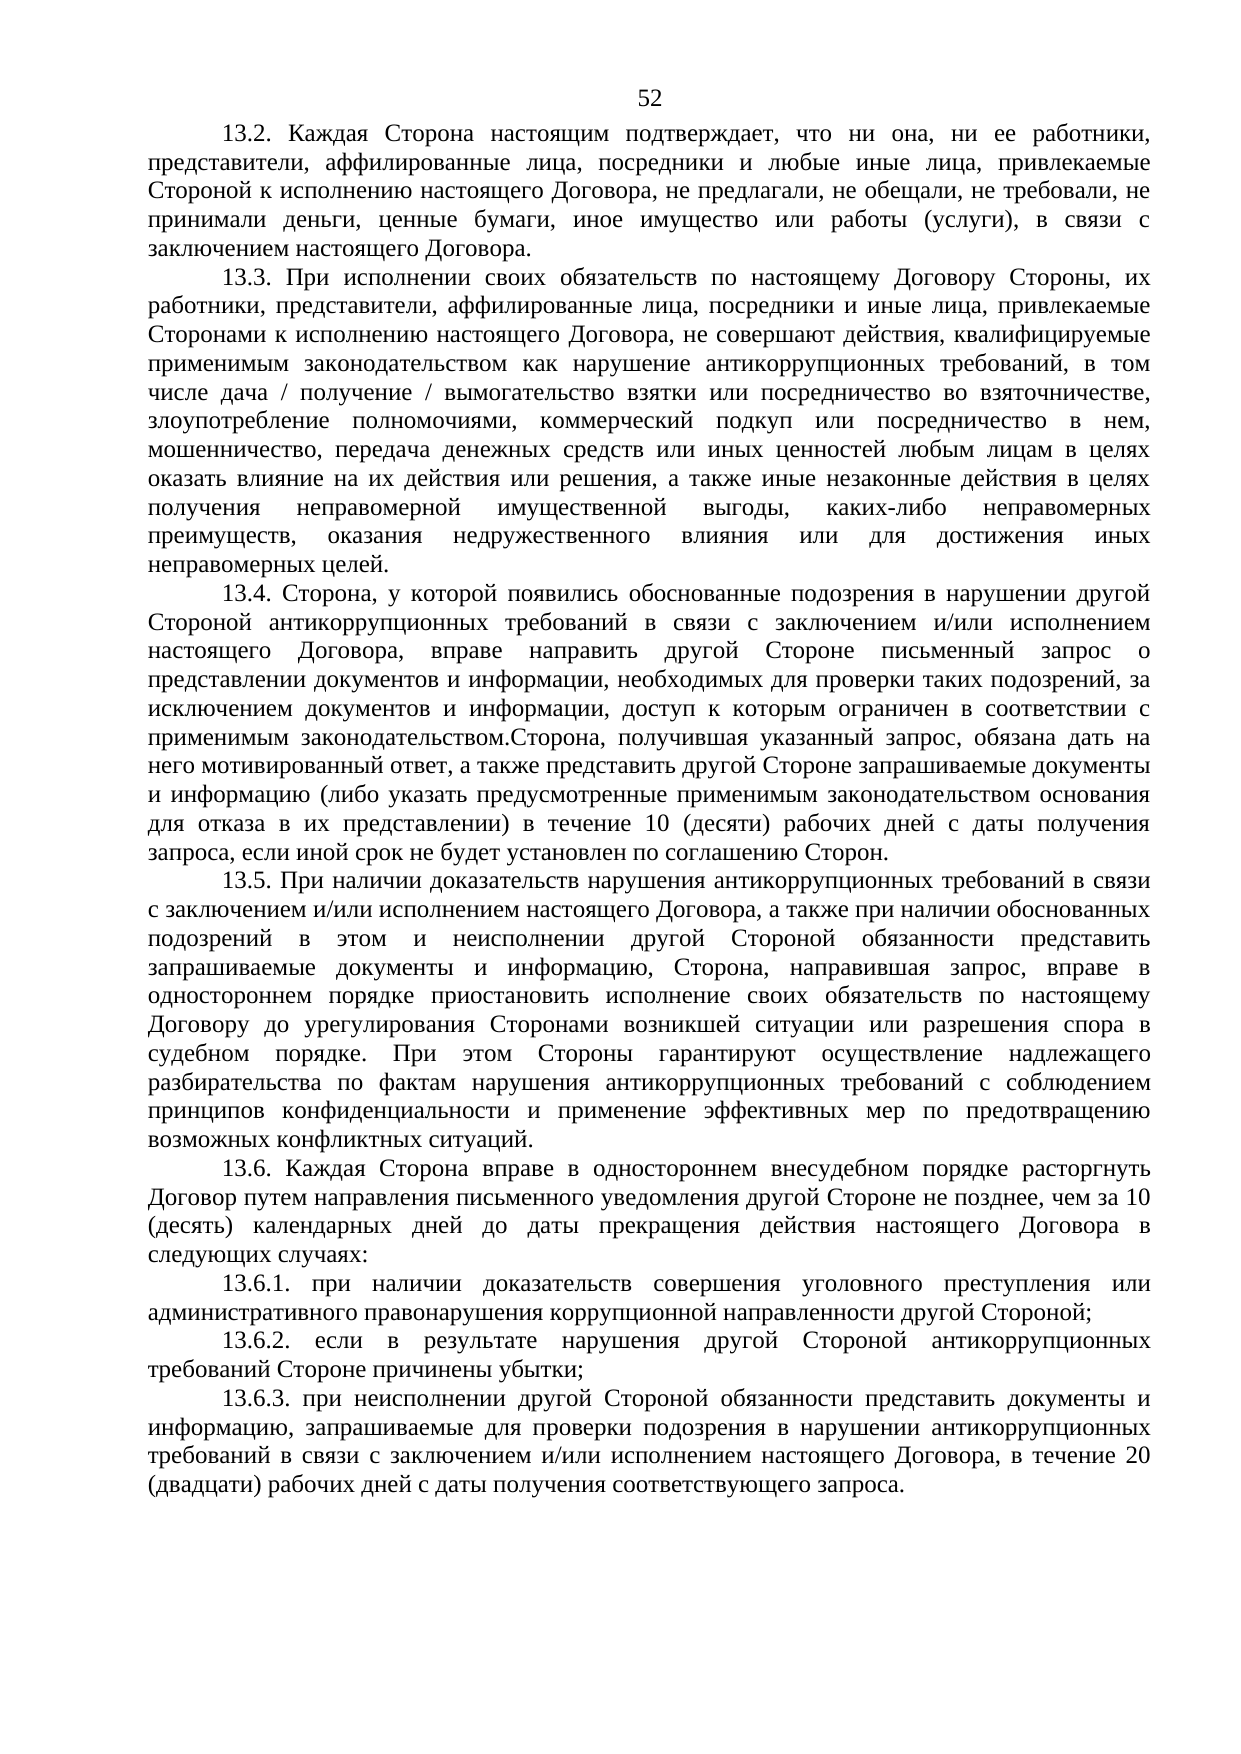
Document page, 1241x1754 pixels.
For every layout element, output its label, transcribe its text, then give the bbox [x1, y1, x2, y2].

text 13.5. При наличии доказательств нарушения антикоррупционных требований в связи с заключением и/или исполнением настоящего Договора, а также при наличии обоснованных подозрений в этом и неисполнении другой Стороной обязанности представить запрашиваемые документы и информацию, Сторона, направившая запрос, вправе в одностороннем порядке приостановить исполнение своих обязательств по настоящему Договору до урегулирования Сторонами возникшей ситуации или разрешения спора в судебном порядке. При этом Стороны гарантируют осуществление надлежащего разбирательства по фактам нарушения антикоррупционных требований с соблюдением принципов конфиденциальности и применение эффективных мер по предотвращению возможных конфликтных ситуаций. [148, 866, 1152, 1153]
text 13.6.3. при неисполнении другой Стороной обязанности представить документы и информацию, запрашиваемые для проверки подозрения в нарушении антикоррупционных требований в связи с заключением и/или исполнением настоящего Договора, в течение 20 (двадцати) рабочих дней с даты получения соответствующего запроса. [148, 1383, 1152, 1498]
text 13.3. При исполнении своих обязательств по настоящему Договору Стороны, их работники, представители, аффилированные лица, посредники и иные лица, привлекаемые Сторонами к исполнению настоящего Договора, не совершают действия, квалифицируемые применимым законодательством как нарушение антикоррупционных требований, в том числе дача / получение / вымогательство взятки или посредничество во взяточничестве, злоупотребление полномочиями, коммерческий подкуп или посредничество в нем, мошенничество, передача денежных средств или иных ценностей любым лицам в целях оказать влияние на их действия или решения, а также иные незаконные действия в целях получения неправомерной имущественной выгоды, каких-либо неправомерных преимуществ, оказания недружественного влияния или для достижения иных неправомерных целей. [148, 262, 1152, 578]
text 13.6. Каждая Сторона вправе в одностороннем внесудебном порядке расторгнуть Договор путем направления письменного уведомления другой Стороне не позднее, чем за 10 (десять) календарных дней до даты прекращения действия настоящего Договора в следующих случаях: [148, 1153, 1152, 1268]
text 13.6.2. если в результате нарушения другой Стороной антикоррупционных требований Стороне причинены убытки; [148, 1326, 1152, 1383]
text 13.6.1. при наличии доказательств совершения уголовного преступления или административного правонарушения коррупционной направленности другой Стороной; [148, 1268, 1152, 1326]
text 13.4. Сторона, у которой появились обоснованные подозрения в нарушении другой Стороной антикоррупционных требований в связи с заключением и/или исполнением настоящего Договора, вправе направить другой Стороне письменный запрос о представлении документов и информации, необходимых для проверки таких подозрений, за исключением документов и информации, доступ к которым ограничен в соответствии с применимым законодательством.Сторона, получившая указанный запрос, обязана дать на него мотивированный ответ, а также представить другой Стороне запрашиваемые документы и информацию (либо указать предусмотренные применимым законодательством основания для отказа в их представлении) в течение 10 (десяти) рабочих дней с даты получения запроса, если иной срок не будет установлен по соглашению Сторон. [148, 578, 1152, 866]
text 13.2. Каждая Сторона настоящим подтверждает, что ни она, ни ее работники, представители, аффилированные лица, посредники и любые иные лица, привлекаемые Стороной к исполнению настоящего Договора, не предлагали, не обещали, не требовали, не принимали деньги, ценные бумаги, иное имущество или работы (услуги), в связи с заключением настоящего Договора. [148, 118, 1152, 262]
